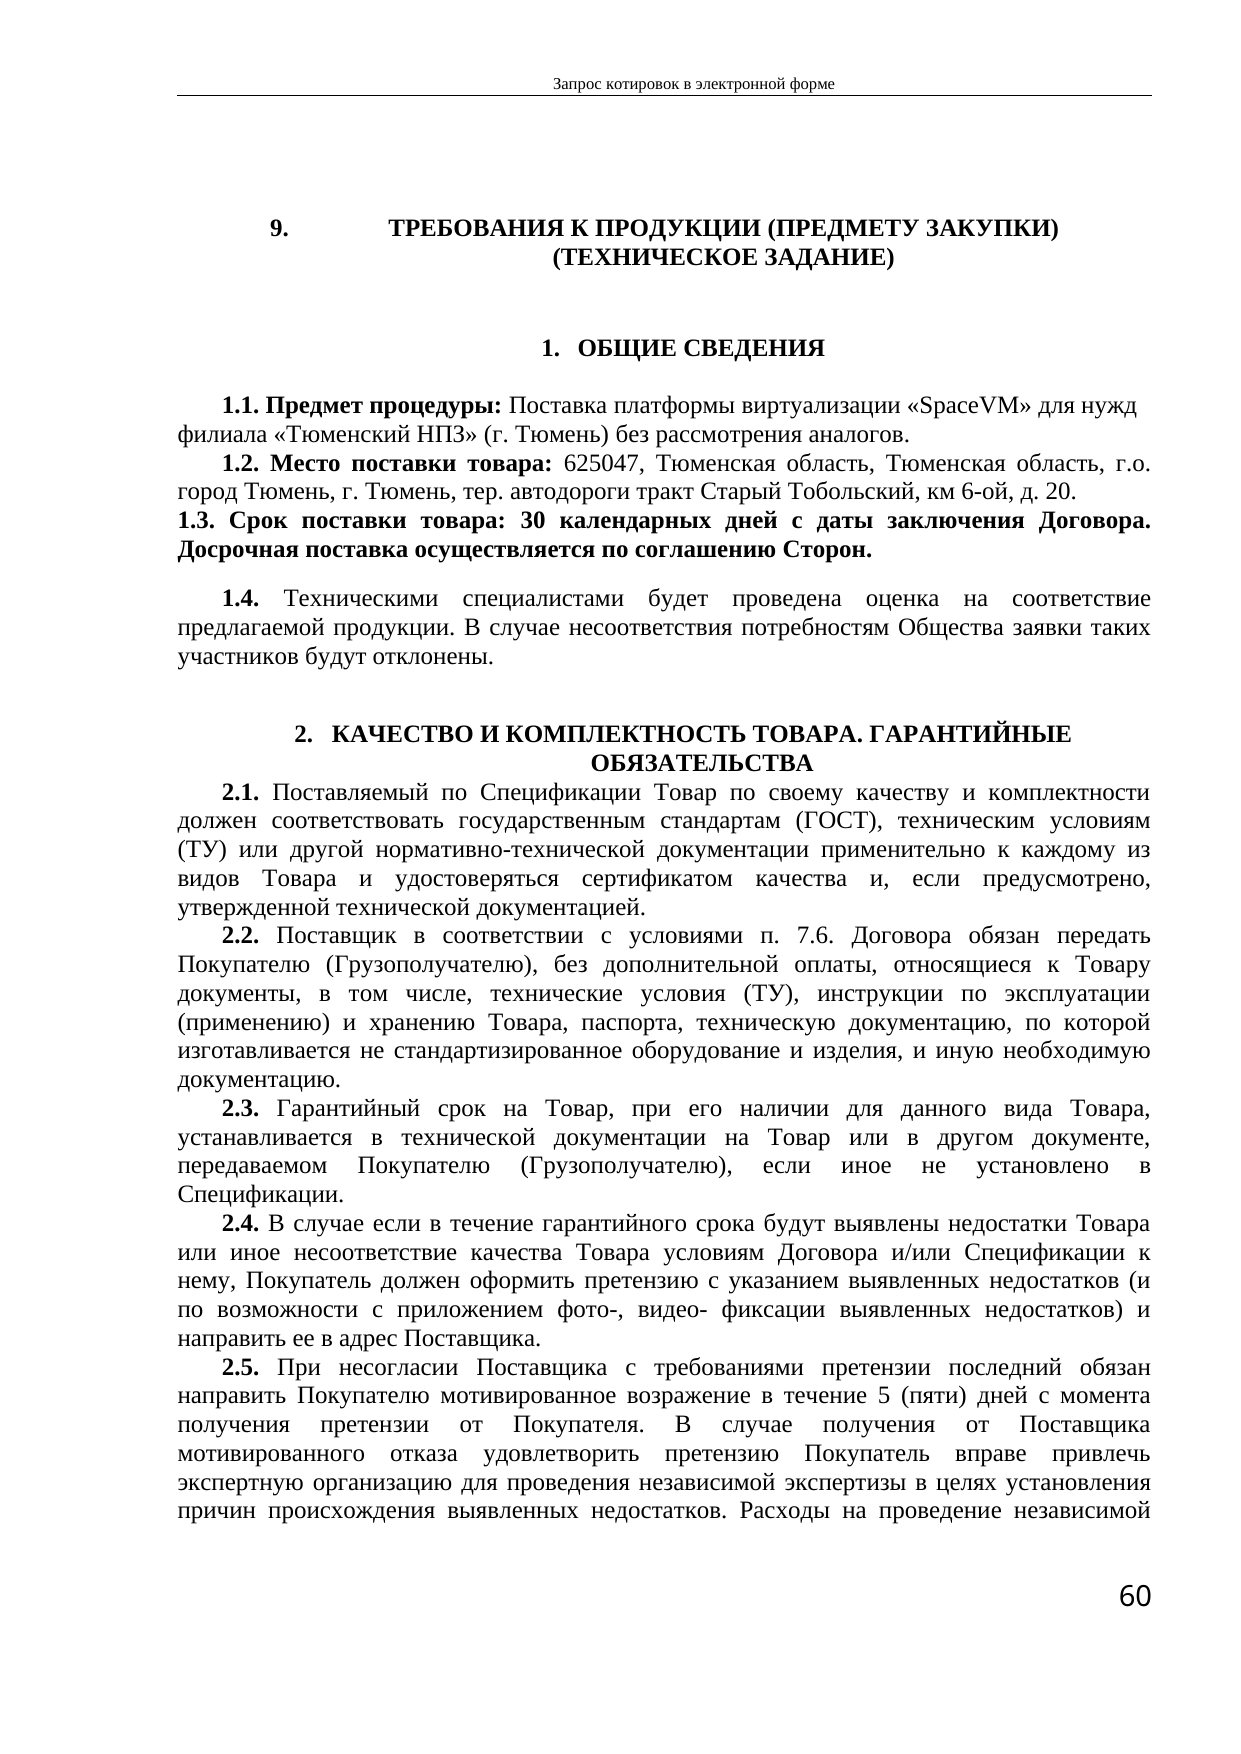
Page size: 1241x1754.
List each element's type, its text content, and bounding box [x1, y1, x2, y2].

text 1.3. Срок поставки товара: 30 календарных дней с даты заключения Договора. Досрочная поставка осуществляется по соглашению Сторон. [177, 505, 1152, 563]
text 2.4. В случае если в течение гарантийного срока будут выявлены недостатки Товара или иное несоответствие качества Товара условиям Договора и/или Спецификации к нему, Покупатель должен оформить претензию с указанием выявленных недостатков (и по возможности с приложением фото-, видео- фиксации выявленных недостатков) и направить ее в адрес Поставщика. [177, 1208, 1152, 1352]
text 2.3. Гарантийный срок на Товар, при его наличии для данного вида Товара, устанавливается в технической документации на Товар или в другом документе, передаваемом Покупателю (Грузополучателю), если иное не установлено в Спецификации. [177, 1093, 1152, 1208]
list ОБЩИЕ СВЕДЕНИЯ [215, 333, 1152, 361]
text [177, 1352, 1152, 1524]
text (ТЕХНИЧЕСКОЕ ЗАДАНИЕ) [295, 242, 1152, 271]
text 1.2. Место поставки товара: 625047, Тюменская область, Тюменская область, г.о. город Тюмень, г. Тюмень, тер. автодороги тракт Старый Тобольский, км 6-ой, д. 20. [177, 448, 1152, 505]
list КАЧЕСТВО И КОМПЛЕКТНОСТЬ ТОВАРА. ГАРАНТИЙНЫЕ ОБЯЗАТЕЛЬСТВА [215, 719, 1152, 777]
list ТРЕБОВАНИЯ К ПРОДУКЦИИ (ПРЕДМЕТУ ЗАКУПКИ) [177, 213, 1152, 242]
text 1.1. Предмет процедуры: Поставка платформы виртуализации «SpaceVM» для нужд филиала «Тюменский НПЗ» (г. Тюмень) без рассмотрения аналогов. [177, 390, 1152, 448]
text 2.2. Поставщик в соответствии с условиями п. 7.6. Договора обязан передать Покупателю (Грузополучателю), без дополнительной оплаты, относящиеся к Товару документы, в том числе, технические условия (ТУ), инструкции по эксплуатации (применению) и хранению Товара, паспорта, техническую документацию, по которой изготавливается не стандартизированное оборудование и изделия, и иную необходимую документацию. [177, 921, 1152, 1093]
text 1.4. Техническими специалистами будет проведена оценка на соответствие предлагаемой продукции. В случае несоответствия потребностям Общества заявки таких участников будут отклонены. [177, 583, 1152, 670]
text 2.1. Поставляемый по Спецификации Товар по своему качеству и комплектности должен соответствовать государственным стандартам (ГОСТ), техническим условиям (ТУ) или другой нормативно-технической документации применительно к каждому из видов Товара и удостоверяться сертификатом качества и, если предусмотрено, утвержденной технической документацией. [177, 777, 1152, 921]
